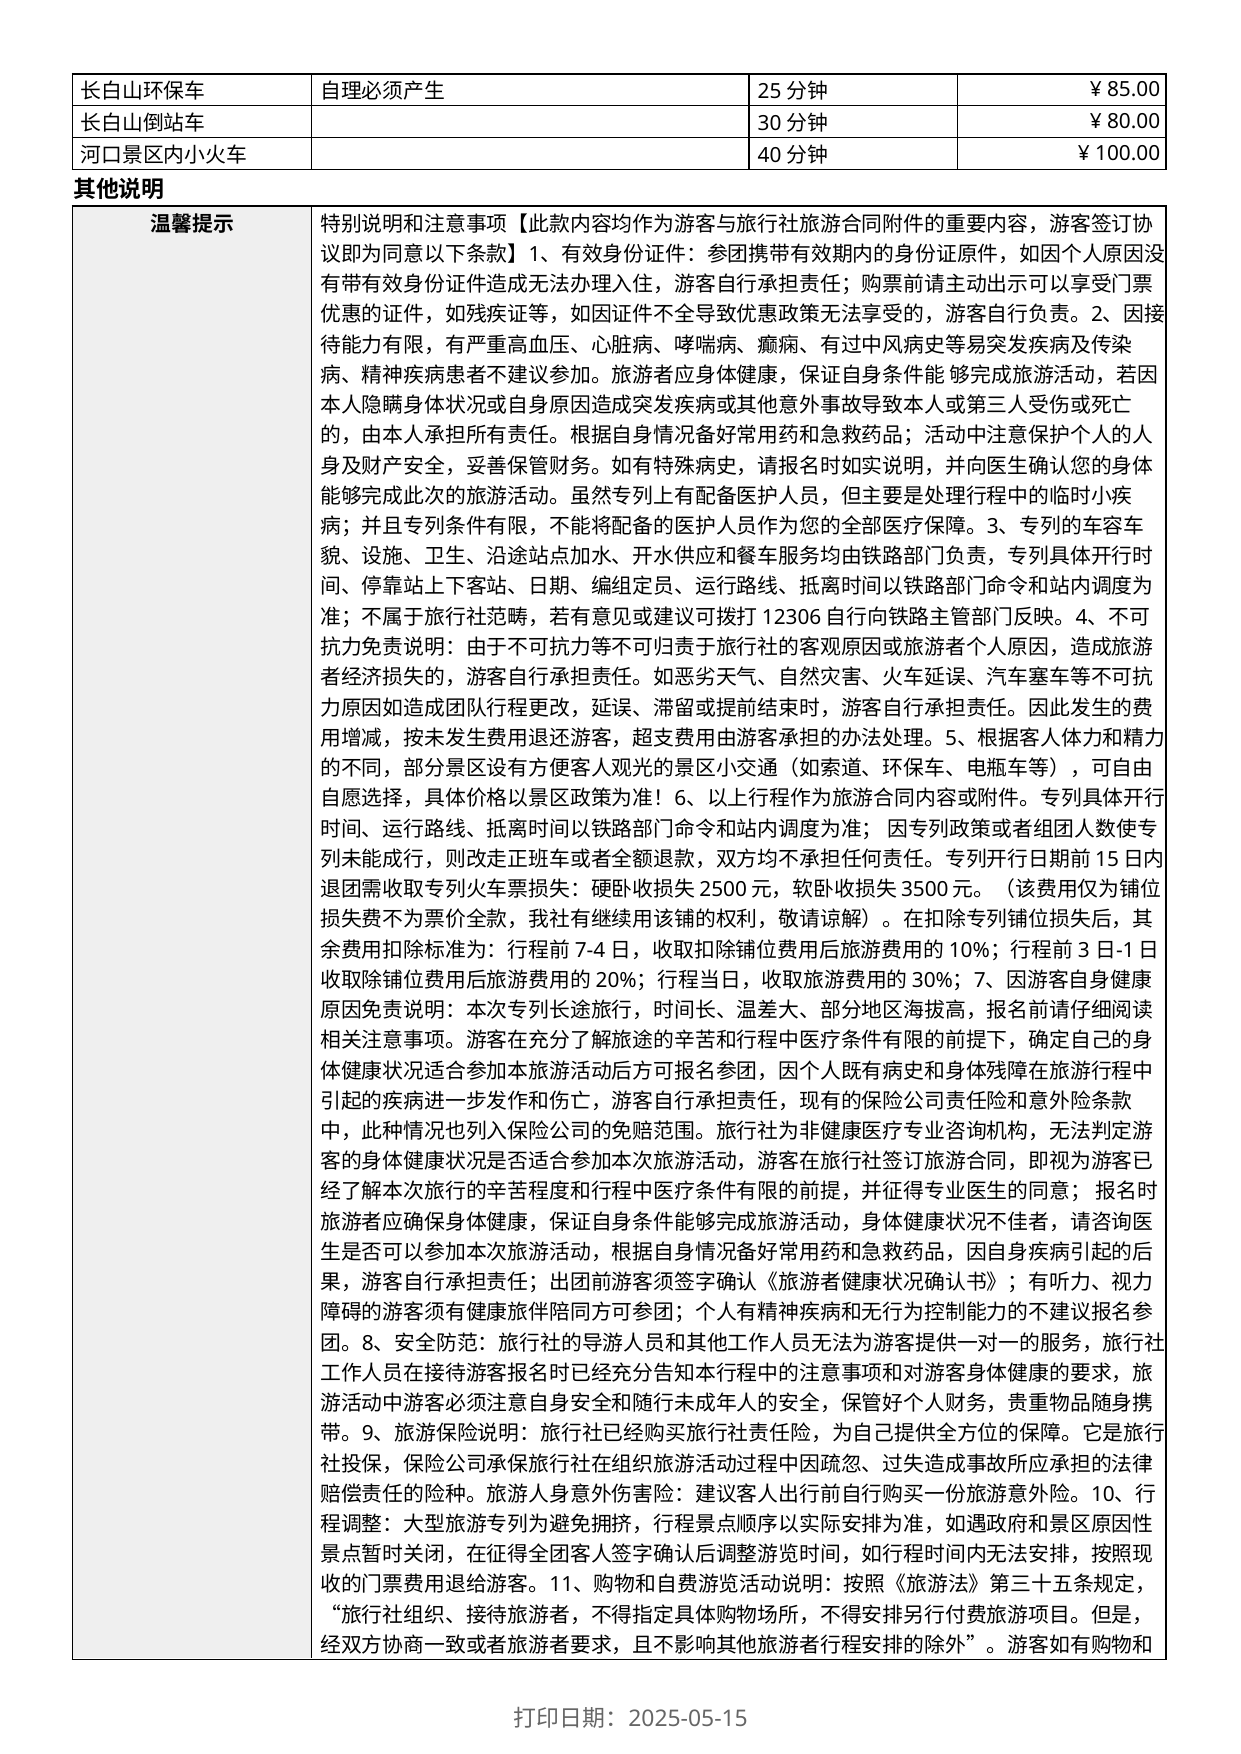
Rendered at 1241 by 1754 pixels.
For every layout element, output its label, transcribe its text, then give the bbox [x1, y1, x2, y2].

table_cell 25 分钟 [750, 75, 957, 105]
table_cell ¥ 100.00 [958, 138, 1165, 168]
table_cell 长白山倒站车 [73, 106, 311, 137]
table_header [312, 207, 1165, 1658]
table_cell [312, 138, 748, 168]
table_header 温馨提示 [73, 207, 311, 1658]
table_cell 长白山环保车 [73, 75, 311, 105]
text 其他说明 [73, 171, 1167, 204]
table_cell 30 分钟 [750, 106, 957, 137]
table_cell [312, 106, 748, 137]
table_cell 自理必须产生 [312, 75, 748, 105]
table_cell 40 分钟 [750, 138, 957, 168]
table_cell ¥ 85.00 [958, 75, 1165, 105]
table_cell ¥ 80.00 [958, 106, 1165, 137]
table_cell 河口景区内小火车 [73, 138, 311, 168]
